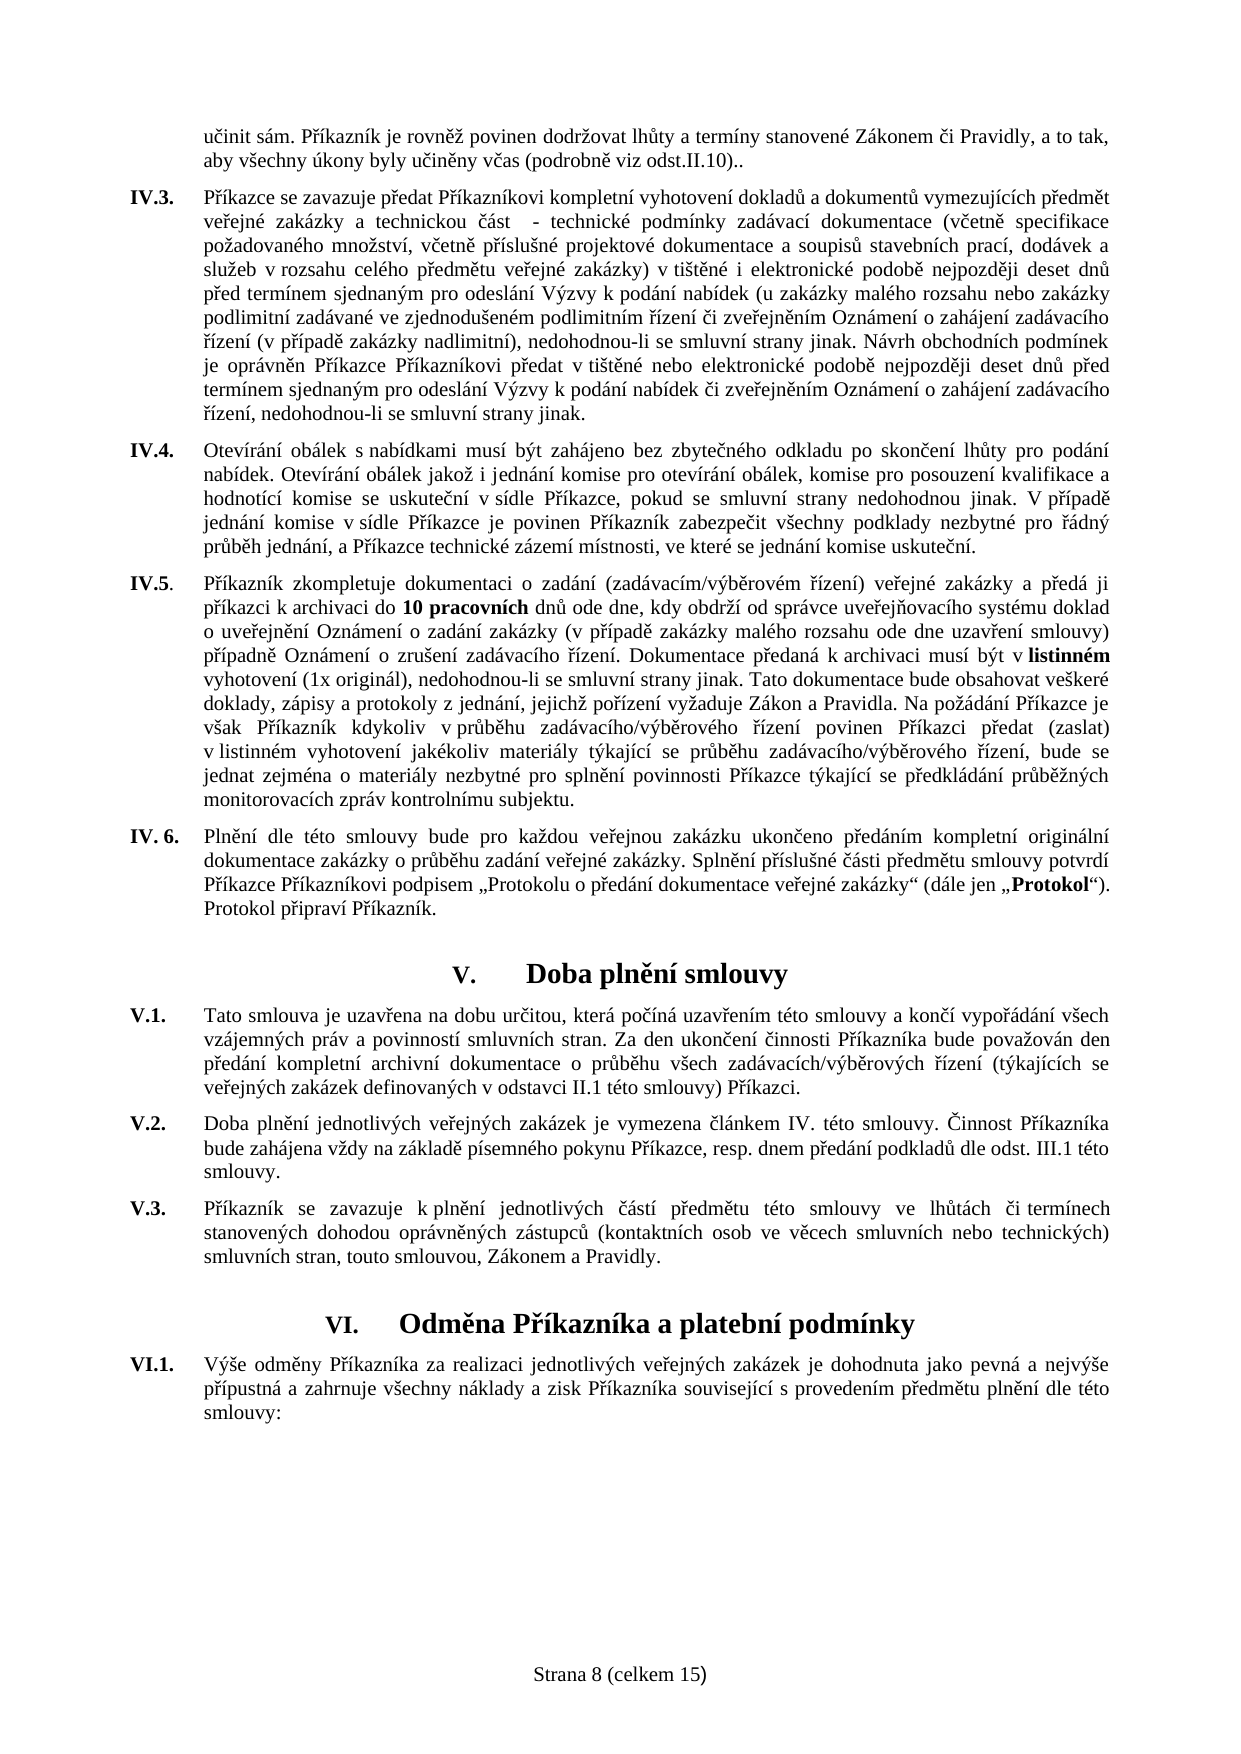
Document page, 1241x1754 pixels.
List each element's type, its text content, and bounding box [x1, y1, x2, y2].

list V.3. Příkazník se zavazuje k plnění jednotlivých částí předmětu této smlouvy ve lhůtách či termínech stanovených dohodou oprávněných zástupců (kontaktních osob ve věcech smluvních nebo technických) smluvních stran, touto smlouvou, Zákonem a Pravidly. [130, 1196, 1110, 1268]
list V.1. Tato smlouva je uzavřena na dobu určitou, která počíná uzavřením této smlouvy a končí vypořádání všech vzájemných práv a povinností smluvních stran. Za den ukončení činnosti Příkazníka bude považován den předání kompletní archivní dokumentace o průběhu všech zadávacích/výběrových řízení (týkajících se veřejných zakázek definovaných v odstavci II.1 této smlouvy) Příkazci. [130, 1003, 1110, 1099]
text VI.1. Výše odměny Příkazníka za realizaci jednotlivých veřejných zakázek je dohodnuta jako pevná a nejvýše přípustná a zahrnuje všechny náklady a zisk Příkazníka související s provedením předmětu plnění dle této smlouvy: [130, 1352, 1110, 1424]
text IV.5. Příkazník zkompletuje dokumentaci o zadání (zadávacím/výběrovém řízení) veřejné zakázky a předá ji příkazci k archivaci do 10 pracovních dnů ode dne, kdy obdrží od správce uveřejňovacího systému doklad o uveřejnění Oznámení o zadání zakázky (v případě zakázky malého rozsahu ode dne uzavření smlouvy) případně Oznámení o zrušení zadávacího řízení. Dokumentace předaná k archivaci musí být v listinném vyhotovení (1x originál), nedohodnou-li se smluvní strany jinak. Tato dokumentace bude obsahovat veškeré doklady, zápisy a protokoly z jednání, jejichž pořízení vyžaduje Zákon a Pravidla. Na požádání Příkazce je však Příkazník kdykoliv v průběhu zadávacího/výběrového řízení povinen Příkazci předat (zaslat) v listinném vyhotovení jakékoliv materiály týkající se průběhu zadávacího/výběrového řízení, bude se jednat zejména o materiály nezbytné pro splnění povinnosti Příkazce týkající se předkládání průběžných monitorovacích zpráv kontrolnímu subjektu. [130, 571, 1110, 811]
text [130, 124, 1110, 172]
list Doba plnění smlouvy [130, 957, 1110, 990]
list V.2. Doba plnění jednotlivých veřejných zakázek je vymezena článkem IV. této smlouvy. Činnost Příkazníka bude zahájena vždy na základě písemného pokynu Příkazce, resp. dnem předání podkladů dle odst. III.1 této smlouvy. [130, 1111, 1110, 1183]
text IV.4. Otevírání obálek s nabídkami musí být zahájeno bez zbytečného odkladu po skončení lhůty pro podání nabídek. Otevírání obálek jakož i jednání komise pro otevírání obálek, komise pro posouzení kvalifikace a hodnotící komise se uskuteční v sídle Příkazce, pokud se smluvní strany nedohodnou jinak. V případě jednání komise v sídle Příkazce je povinen Příkazník zabezpečit všechny podklady nezbytné pro řádný průběh jednání, a Příkazce technické zázemí místnosti, ve které se jednání komise uskuteční. [130, 438, 1110, 558]
text IV. 6. Plnění dle této smlouvy bude pro každou veřejnou zakázku ukončeno předáním kompletní originální dokumentace zakázky o průběhu zadání veřejné zakázky. Splnění příslušné části předmětu smlouvy potvrdí Příkazce Příkazníkovi podpisem „Protokolu o předání dokumentace veřejné zakázky“ (dále jen „Protokol“). Protokol připraví Příkazník. [130, 824, 1110, 920]
list Odměna Příkazníka a platební podmínky [130, 1306, 1110, 1339]
text IV.3. Příkazce se zavazuje předat Příkazníkovi kompletní vyhotovení dokladů a dokumentů vymezujících předmět veřejné zakázky a technickou část - technické podmínky zadávací dokumentace (včetně specifikace požadovaného množství, včetně příslušné projektové dokumentace a soupisů stavebních prací, dodávek a služeb v rozsahu celého předmětu veřejné zakázky) v tištěné i elektronické podobě nejpozději deset dnů před termínem sjednaným pro odeslání Výzvy k podání nabídek (u zakázky malého rozsahu nebo zakázky podlimitní zadávané ve zjednodušeném podlimitním řízení či zveřejněním Oznámení o zahájení zadávacího řízení (v případě zakázky nadlimitní), nedohodnou-li se smluvní strany jinak. Návrh obchodních podmínek je oprávněn Příkazce Příkazníkovi předat v tištěné nebo elektronické podobě nejpozději deset dnů před termínem sjednaným pro odeslání Výzvy k podání nabídek či zveřejněním Oznámení o zahájení zadávacího řízení, nedohodnou-li se smluvní strany jinak. [130, 185, 1110, 425]
